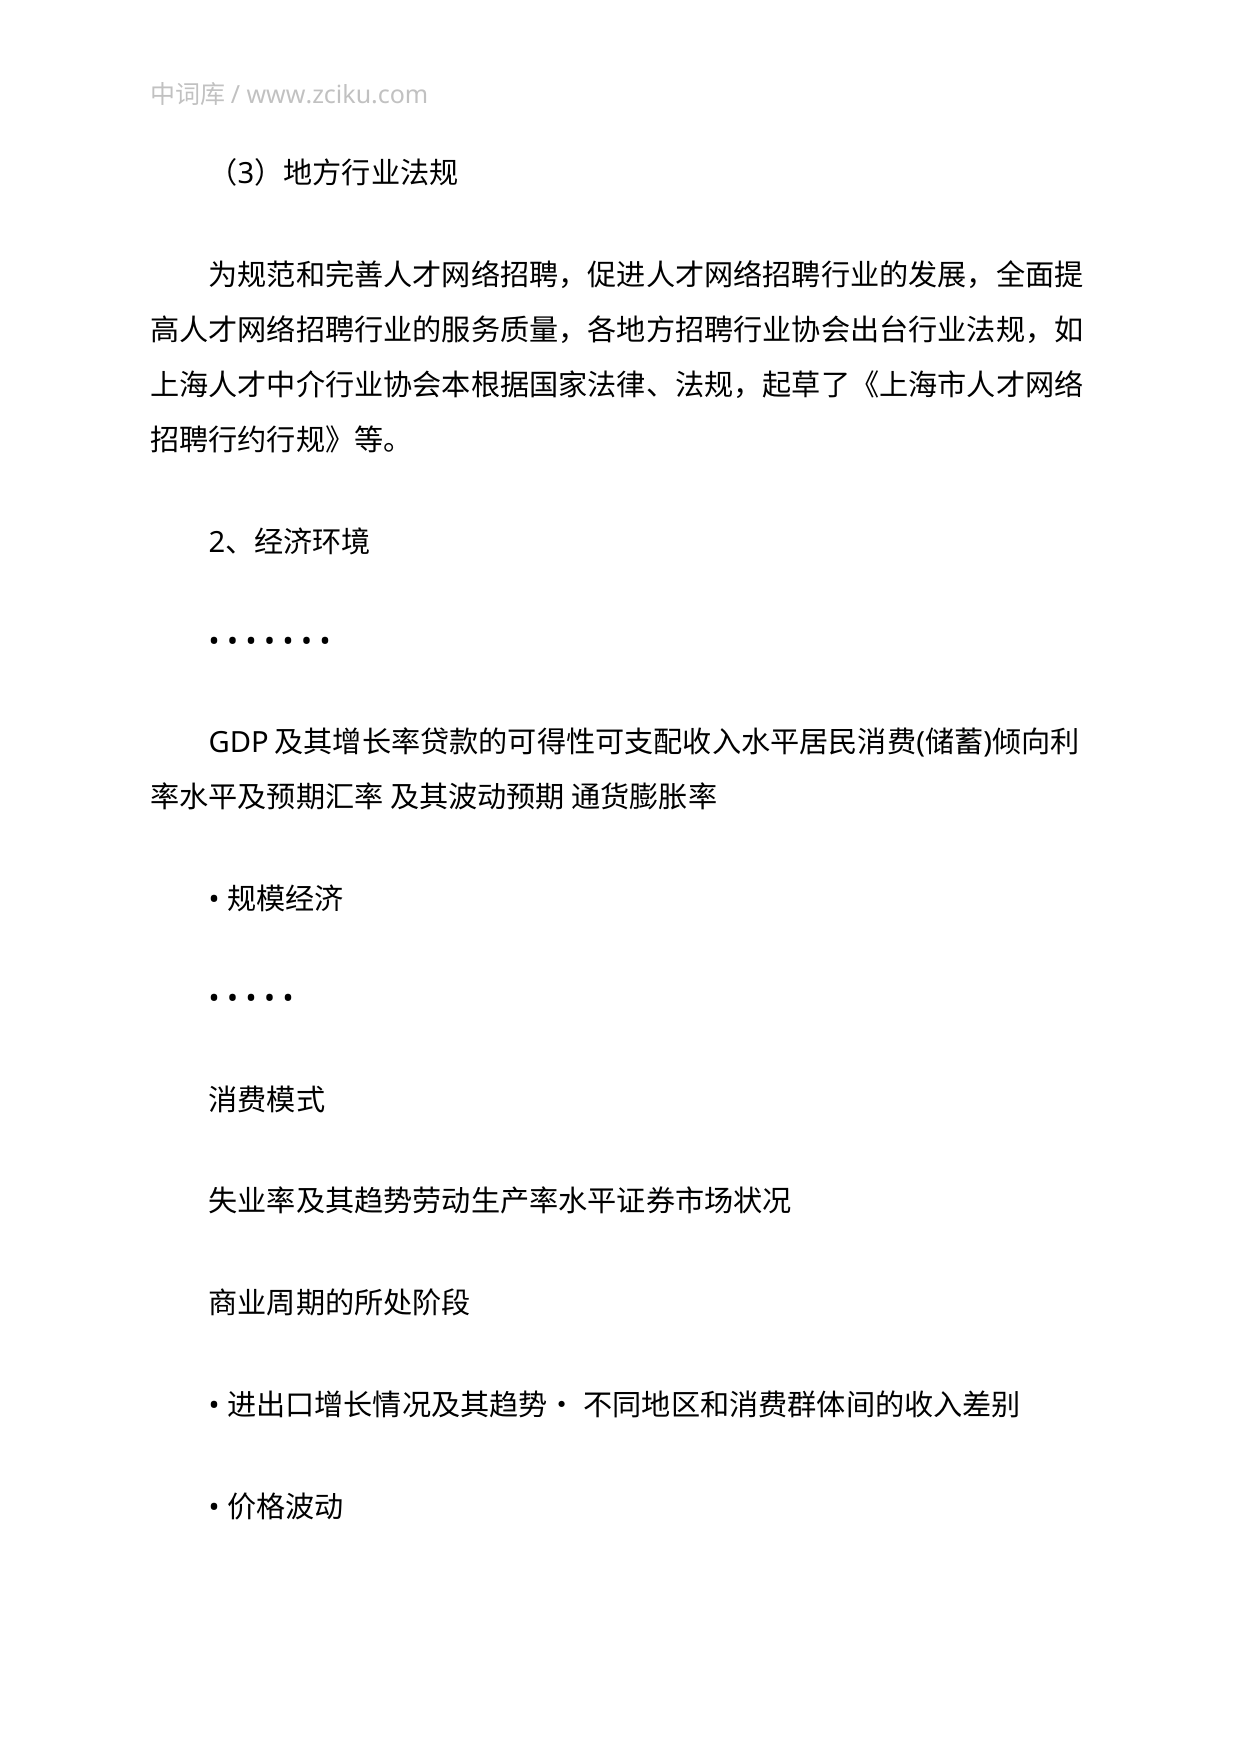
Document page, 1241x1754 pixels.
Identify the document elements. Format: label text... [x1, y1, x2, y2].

text • • • • • • • [150, 620, 1090, 660]
text • 价格波动 [150, 1483, 1090, 1526]
text （3）地方行业法规 [150, 150, 1090, 192]
text GDP及其增长率贷款的可得性可支配收入水平居民消费(储蓄)倾向利率水平及预期汇率 及其波动预期 通货膨胀率 [150, 719, 1090, 816]
text 消费模式 [150, 1076, 1090, 1118]
text 为规范和完善人才网络招聘，促进人才网络招聘行业的发展，全面提高人才网络招聘行业的服务质量，各地方招聘行业协会出台行业法规，如上海人才中介行业协会本根据国家法律、法规，起草了《上海市人才网络招聘行约行规》等。 [150, 252, 1090, 459]
text 2、经济环境 [150, 518, 1090, 561]
text 失业率及其趋势劳动生产率水平证券市场状况 [150, 1178, 1090, 1220]
text • 规模经济 [150, 876, 1090, 918]
text 商业周期的所处阶段 [150, 1279, 1090, 1322]
text • • • • • [150, 978, 1090, 1017]
text • 进出口增长情况及其趋势• 不同地区和消费群体间的收入差别 [150, 1381, 1090, 1424]
